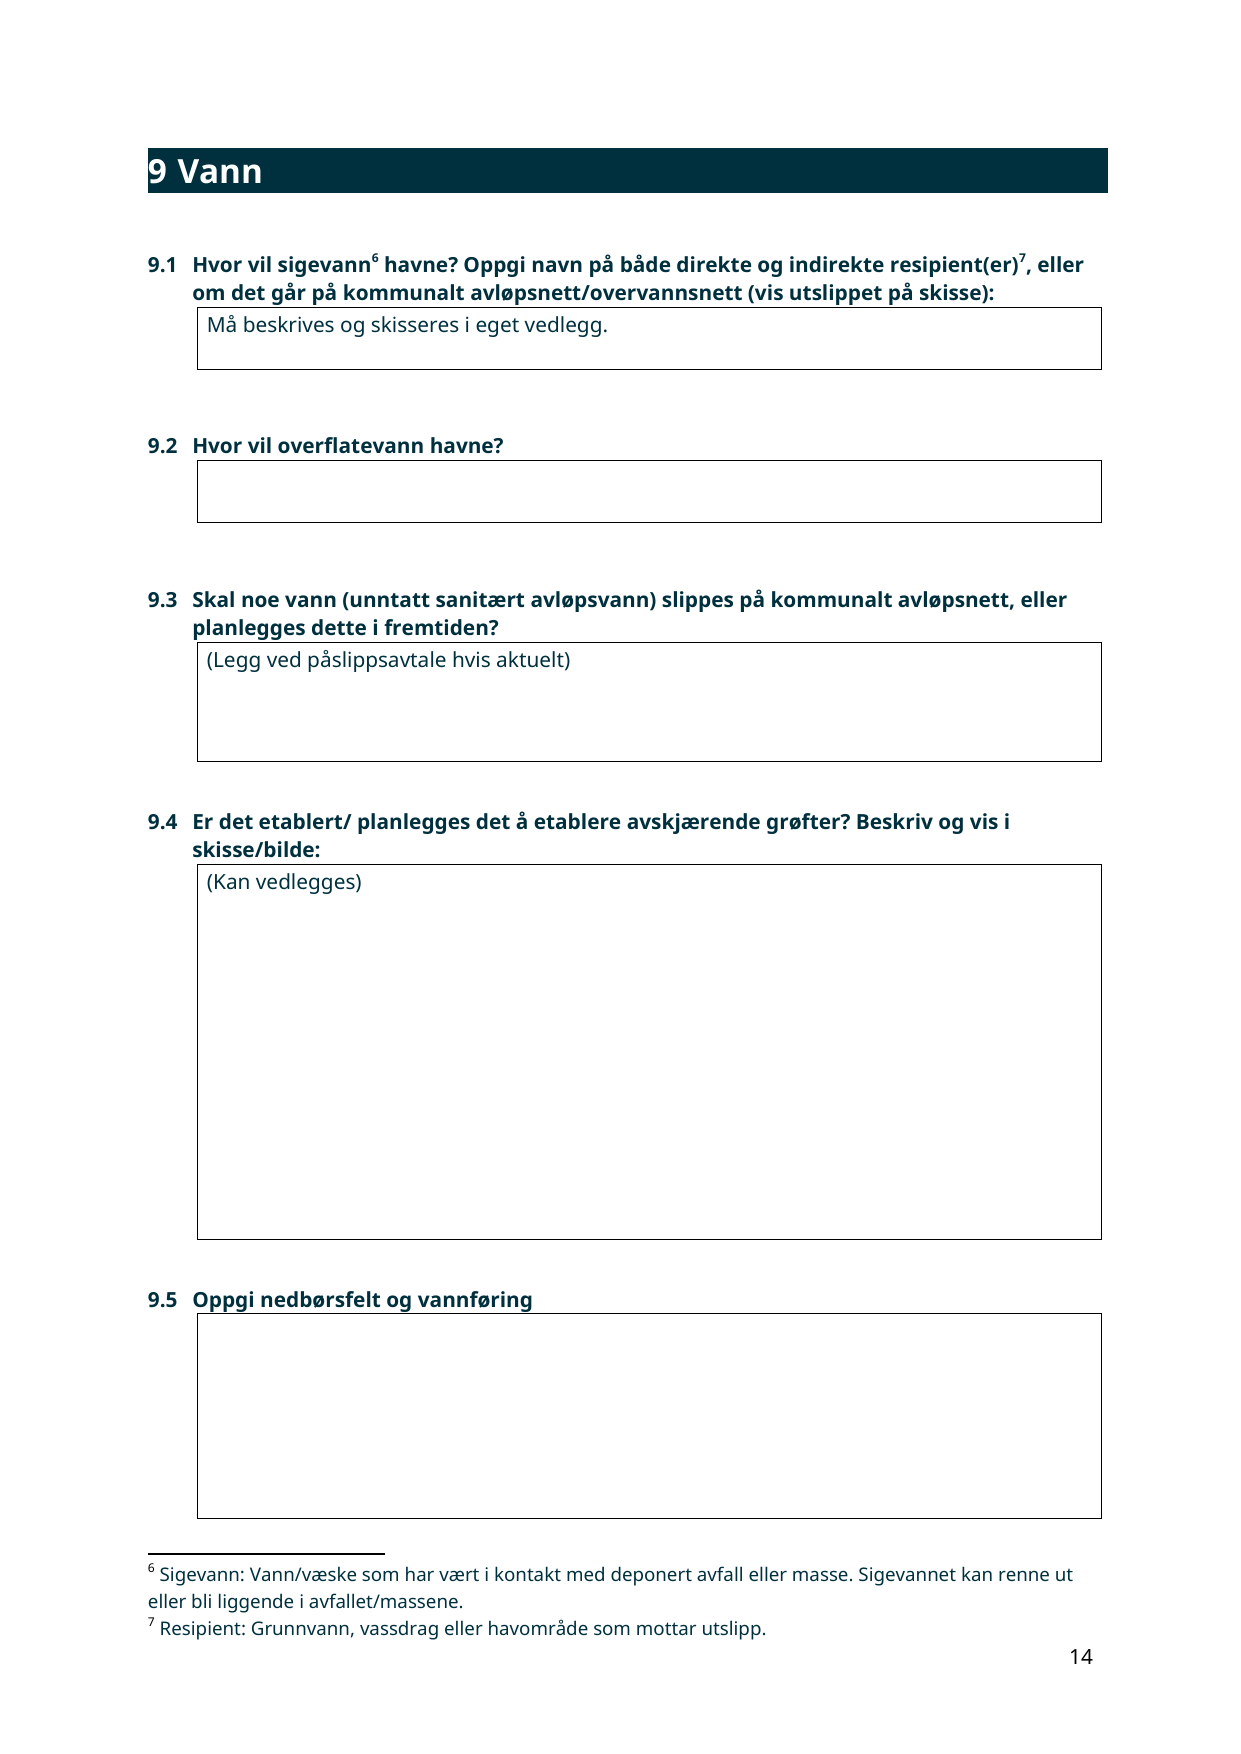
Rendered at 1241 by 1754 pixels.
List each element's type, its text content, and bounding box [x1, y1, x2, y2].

list Hvor vil sigevann havne? Oppgi navn på både direkte og indirekte resipient(er), eller om det går på kommunalt avløpsnett/overvannsnett (vis utslippet på skisse): [148, 250, 1093, 307]
subtitle Vann [148, 148, 1108, 193]
list Skal noe vann (unntatt sanitært avløpsvann) slippes på kommunalt avløpsnett, eller planlegges dette i fremtiden? [148, 585, 1093, 642]
list Er det etablert/ planlegges det å etablere avskjærende grøfter? Beskriv og vis i skisse/bilde: [148, 807, 1093, 864]
list Må beskrives og skisseres i eget vedlegg. [198, 308, 1101, 338]
list Hvor vil overflatevann havne? [148, 432, 1093, 460]
list (Legg ved påslippsavtale hvis aktuelt) [198, 643, 1101, 673]
list Oppgi nedbørsfelt og vannføring [148, 1285, 1093, 1313]
list (Kan vedlegges) [198, 865, 1101, 895]
